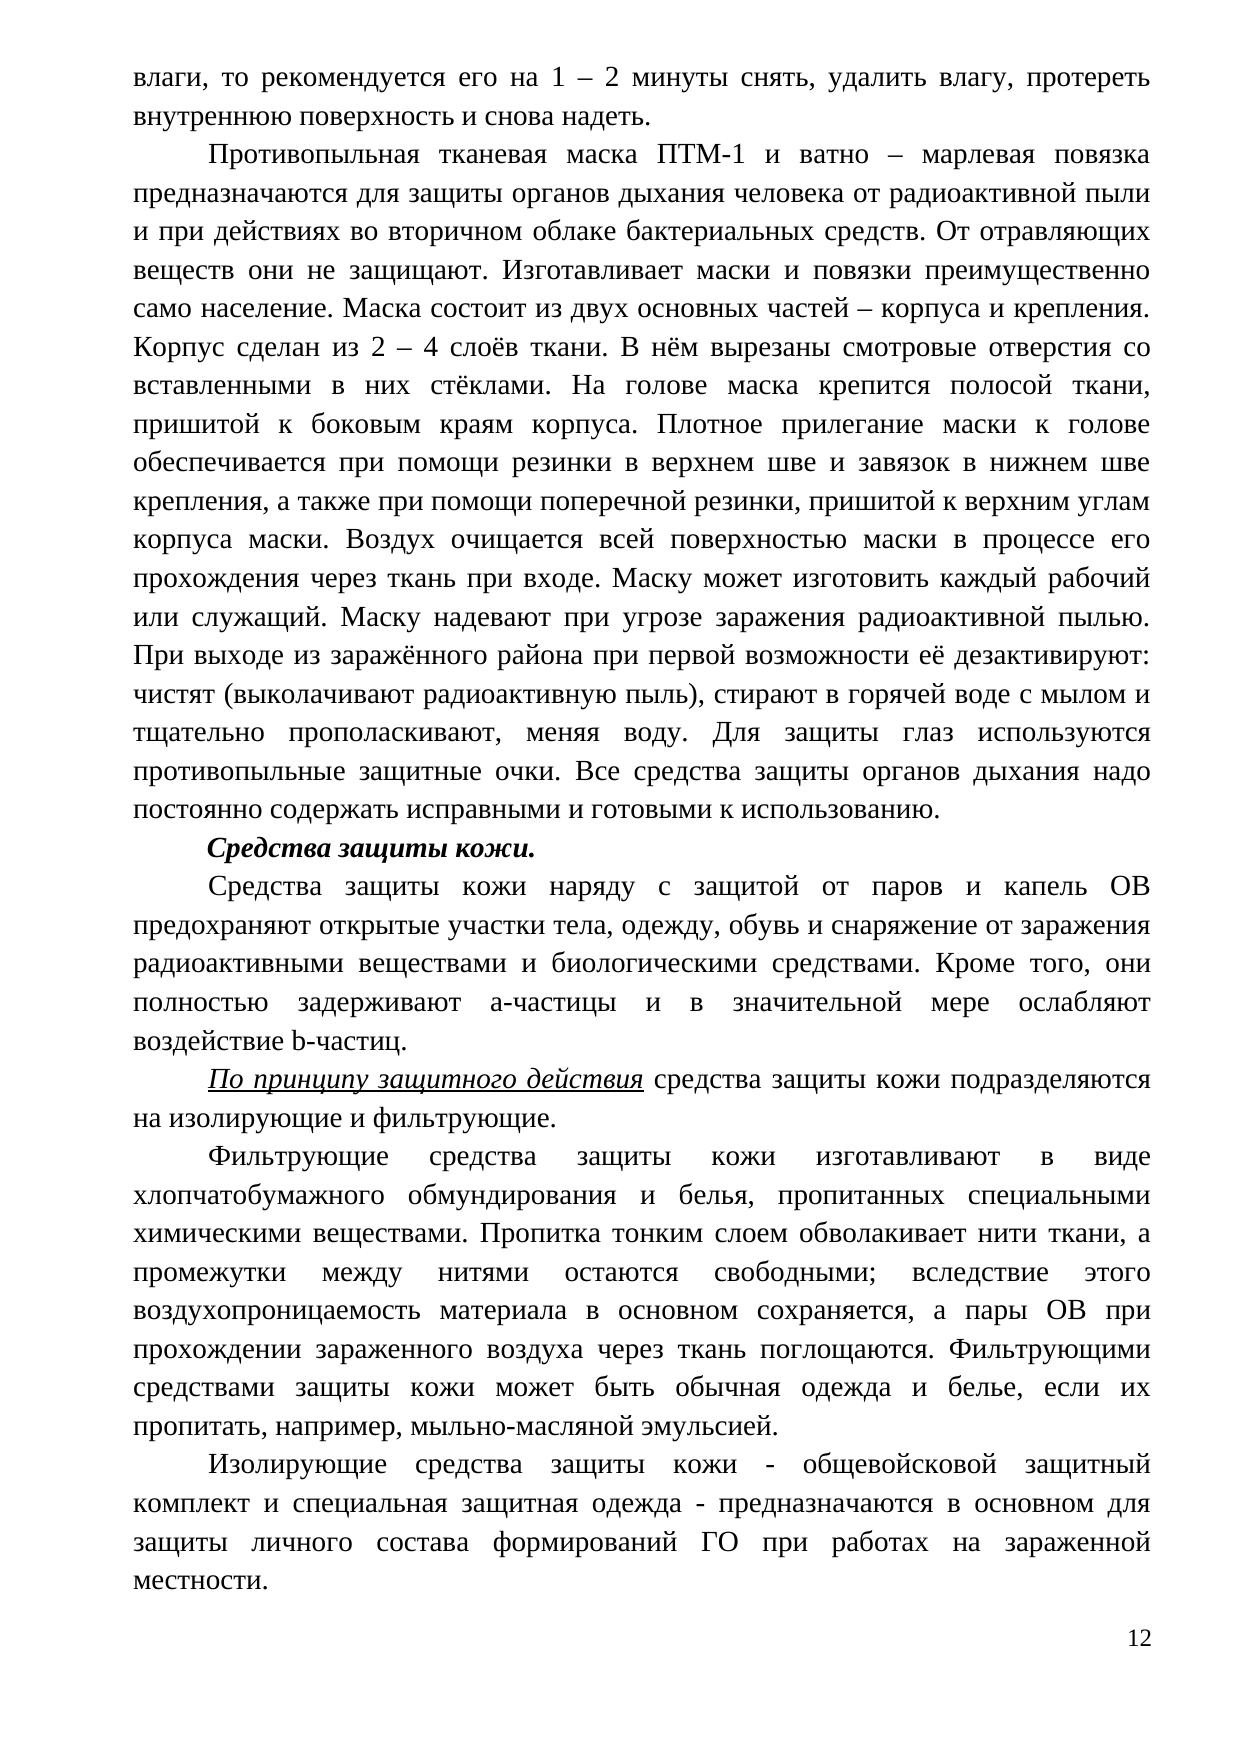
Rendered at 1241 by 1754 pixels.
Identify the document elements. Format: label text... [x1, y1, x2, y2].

text Изолирующие средства защиты кожи - общевойсковой защитный комплект и специальная защитная одежда - предназначаются в основном для защиты личного состава формирований ГО при работах на зараженной местности. [133, 1447, 1152, 1596]
text Противопыльная тканевая маска ПТМ-1 и ватно – марлевая повязка предназначаются для защиты органов дыхания человека от радиоактивной пыли и при действиях во вторичном облаке бактериальных средств. От отравляющих веществ они не защищают. Изготавливает маски и повязки преимущественно само население. Маска состоит из двух основных частей – корпуса и крепления. Корпус сделан из 2 – 4 слоёв ткани. В нём вырезаны смотровые отверстия со вставленными в них стёклами. На голове маска крепится полосой ткани, пришитой к боковым краям корпуса. Плотное прилегание маски к голове обеспечивается при помощи резинки в верхнем шве и завязок в нижнем шве крепления, а также при помощи поперечной резинки, пришитой к верхним углам корпуса маски. Воздух очищается всей поверхностью маски в процессе его прохождения через ткань при входе. Маску может изготовить каждый рабочий или служащий. Маску надевают при угрозе заражения радиоактивной пылью. При выходе из заражённого района при первой возможности её дезактивируют: чистят (выколачивают радиоактивную пыль), стирают в горячей воде с мылом и тщательно прополаскивают, меняя воду. Для защиты глаз используются противопыльные защитные очки. Все средства защиты органов дыхания надо постоянно содержать исправными и готовыми к использованию. [133, 136, 1152, 825]
text По принципу защитного действия средства защиты кожи подразделяются на изолирующие и фильтрующие. [133, 1061, 1152, 1133]
text Фильтрующие средства защиты кожи изготавливают в виде хлопчатобумажного обмундирования и белья, пропитанных специальными химическими веществами. Пропитка тонким слоем обволакивает нити ткани, а промежутки между нитями остаются свободными; вследствие этого воздухопроницаемость материала в основном сохраняется, а пары ОВ при прохождении зараженного воздуха через ткань поглощаются. Фильтрующими средствами защиты кожи может быть обычная одежда и белье, если их пропитать, например, мыльно-масляной эмульсией. [133, 1138, 1152, 1442]
text Средства защиты кожи. [133, 830, 1152, 863]
text Средства защиты кожи наряду с защитой от паров и капель ОВ предохраняют открытые участки тела, одежду, обувь и снаряжение от заражения радиоактивными веществами и биологическими средствами. Кроме того, они полностью задерживают a-частицы и в значительной мере ослабляют воздействие b-частиц. [133, 868, 1152, 1056]
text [133, 59, 1152, 131]
